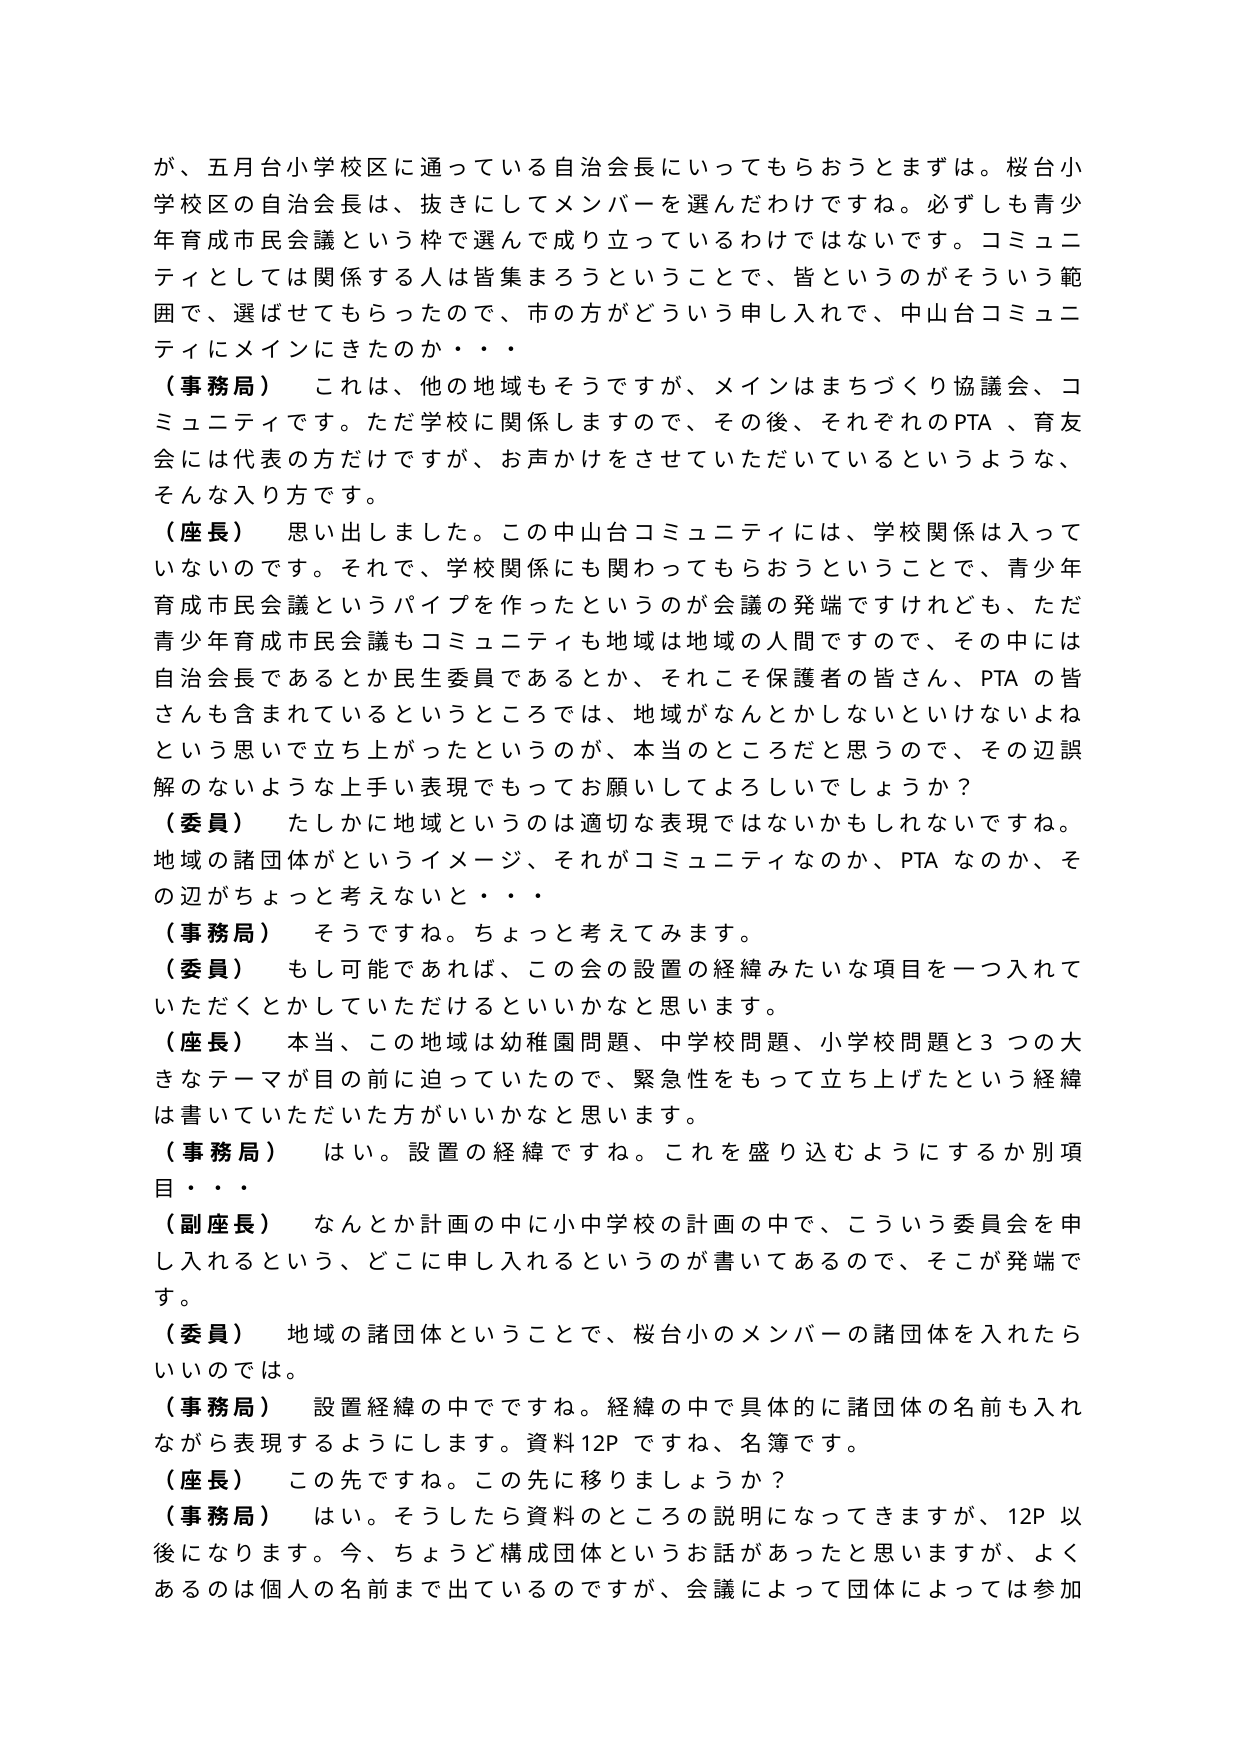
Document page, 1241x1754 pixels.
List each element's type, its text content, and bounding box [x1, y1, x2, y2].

text （座長） この先ですね。この先に移りましょうか？ [153, 1460, 1087, 1497]
text （委員） 地域の諸団体ということで、桜台小のメンバーの諸団体を入れたらいいのでは。 [153, 1314, 1087, 1387]
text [153, 148, 1087, 367]
text （事務局） これは、他の地域もそうですが、メインはまちづくり協議会、コミュニティです。ただ学校に関係しますので、その後、それぞれのPTA、育友会には代表の方だけですが、お声かけをさせていただいているというような、そんな入り方です。 [153, 367, 1087, 512]
text （事務局） はい。設置の経緯ですね。これを盛り込むようにするか別項目・・・ [153, 1132, 1087, 1205]
text （委員） もし可能であれば、この会の設置の経緯みたいな項目を一つ入れていただくとかしていただけるといいかなと思います。 [153, 950, 1087, 1023]
text （座長） 本当、この地域は幼稚園問題、中学校問題、小学校問題と3つの大きなテーマが目の前に迫っていたので、緊急性をもって立ち上げたという経緯は書いていただいた方がいいかなと思います。 [153, 1023, 1087, 1132]
text （委員） たしかに地域というのは適切な表現ではないかもしれないですね。地域の諸団体がというイメージ、それがコミュニティなのか、PTAなのか、その辺がちょっと考えないと・・・ [153, 804, 1087, 913]
text （事務局） 設置経緯の中でですね。経緯の中で具体的に諸団体の名前も入れながら表現するようにします。資料12Pですね、名簿です。 [153, 1387, 1087, 1460]
text （座長） 思い出しました。この中山台コミュニティには、学校関係は入っていないのです。それで、学校関係にも関わってもらおうということで、青少年育成市民会議というパイプを作ったというのが会議の発端ですけれども、ただ青少年育成市民会議もコミュニティも地域は地域の人間ですので、その中には自治会長であるとか民生委員であるとか、それこそ保護者の皆さん、PTAの皆さんも含まれているというところでは、地域がなんとかしないといけないよねという思いで立ち上がったというのが、本当のところだと思うので、その辺誤解のないような上手い表現でもってお願いしてよろしいでしょうか？ [153, 512, 1087, 804]
text （事務局） そうですね。ちょっと考えてみます。 [153, 913, 1087, 950]
text （副座長） なんとか計画の中に小中学校の計画の中で、こういう委員会を申し入れるという、どこに申し入れるというのが書いてあるので、そこが発端です。 [153, 1205, 1087, 1314]
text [153, 1497, 1087, 1606]
